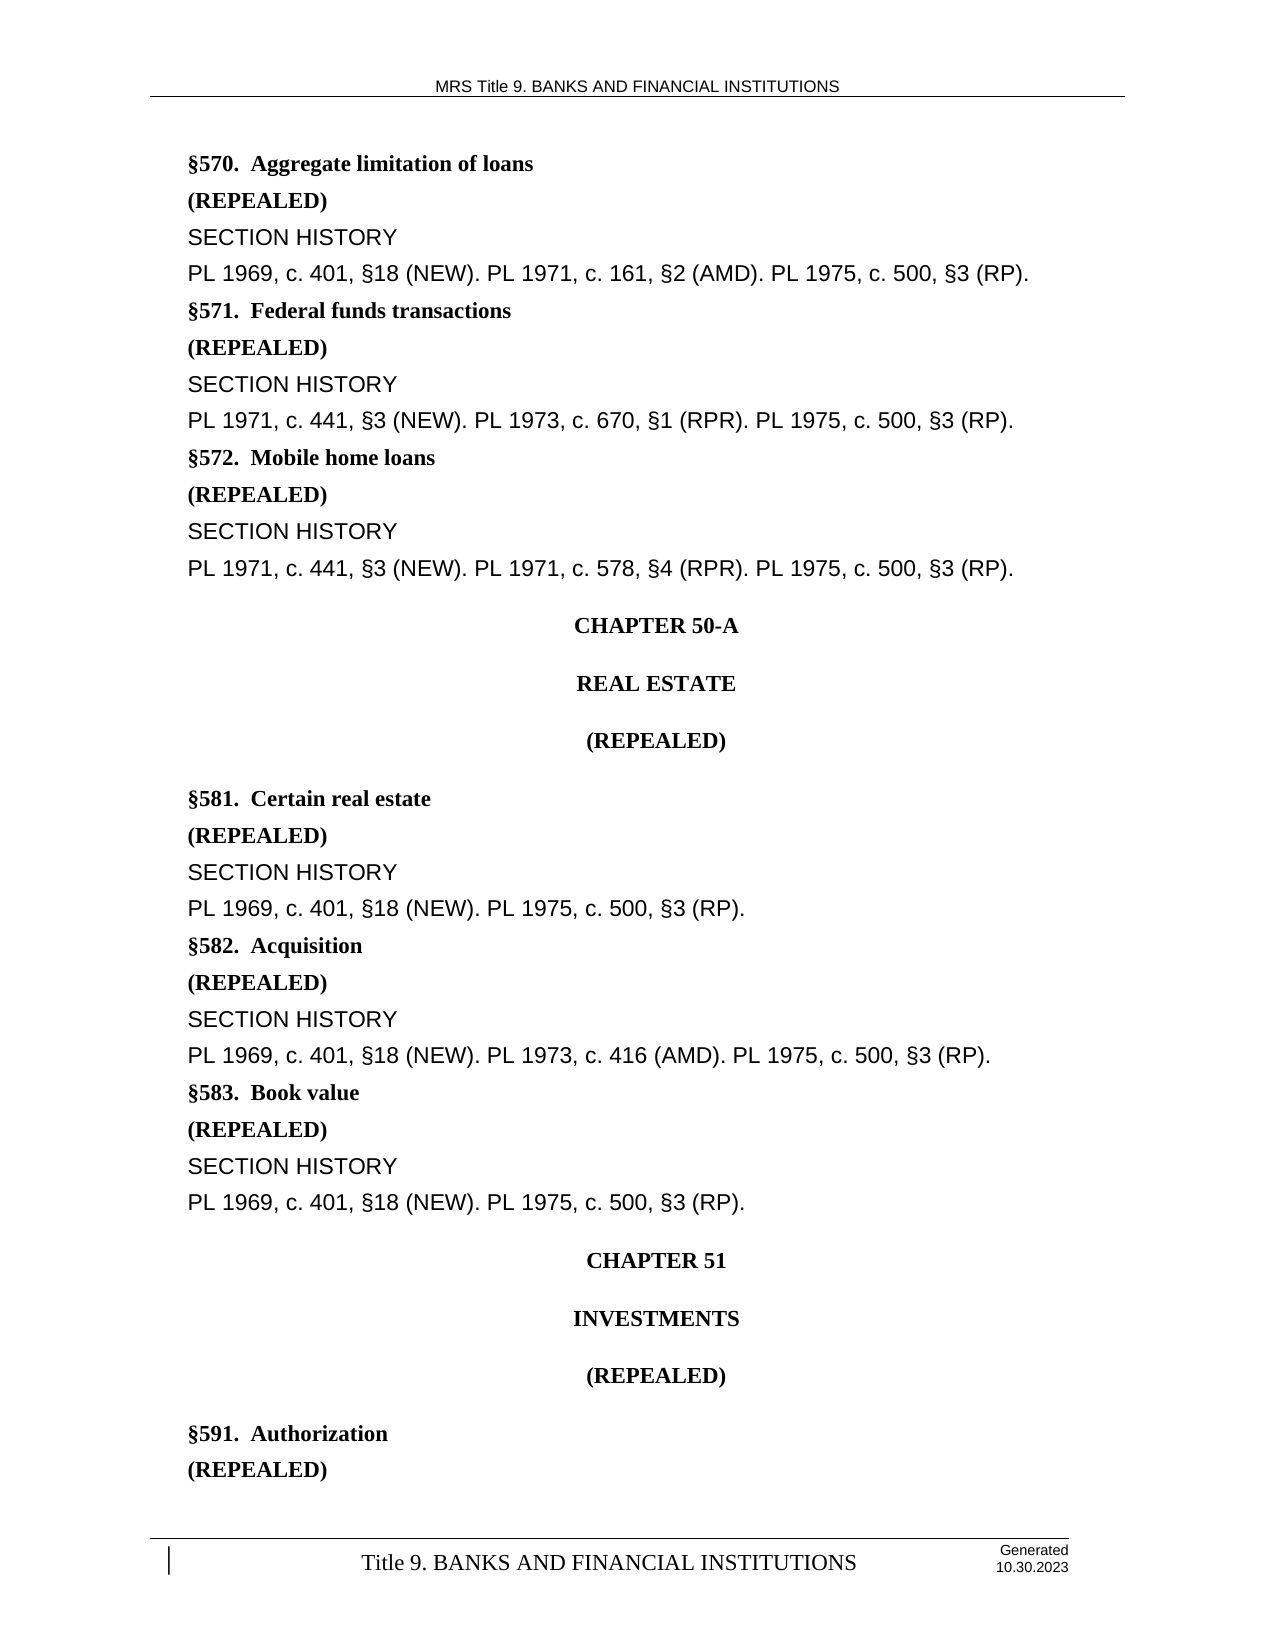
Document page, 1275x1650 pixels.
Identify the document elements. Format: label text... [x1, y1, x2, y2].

text SECTION HISTORY [187, 858, 1125, 885]
text (REPEALED) [187, 1457, 1125, 1483]
text PL 1969, c. 401, §18 (NEW). PL 1975, c. 500, §3 (RP). [187, 1189, 1125, 1216]
text §591. Authorization [187, 1420, 1125, 1446]
text (REPEALED) [187, 822, 1125, 848]
text PL 1969, c. 401, §18 (NEW). PL 1975, c. 500, §3 (RP). [187, 895, 1125, 922]
text (REPEALED) [187, 727, 1125, 754]
text §570. Aggregate limitation of loans [187, 150, 1125, 176]
text SECTION HISTORY [187, 223, 1125, 250]
text REAL ESTATE [187, 670, 1125, 696]
text CHAPTER 50-A [187, 612, 1125, 638]
text PL 1969, c. 401, §18 (NEW). PL 1973, c. 416 (AMD). PL 1975, c. 500, §3 (RP). [187, 1042, 1125, 1069]
text SECTION HISTORY [187, 371, 1125, 397]
text (REPEALED) [187, 334, 1125, 360]
text INVESTMENTS [187, 1304, 1125, 1331]
text (REPEALED) [187, 1116, 1125, 1142]
text SECTION HISTORY [187, 1006, 1125, 1032]
text §583. Book value [187, 1079, 1125, 1105]
text PL 1971, c. 441, §3 (NEW). PL 1971, c. 578, §4 (RPR). PL 1975, c. 500, §3 (RP). [187, 554, 1125, 581]
text (REPEALED) [187, 969, 1125, 995]
text §572. Mobile home loans [187, 444, 1125, 471]
text CHAPTER 51 [187, 1247, 1125, 1273]
text (REPEALED) [187, 1362, 1125, 1388]
text PL 1971, c. 441, §3 (NEW). PL 1973, c. 670, §1 (RPR). PL 1975, c. 500, §3 (RP). [187, 407, 1125, 434]
text §582. Acquisition [187, 932, 1125, 958]
text §571. Federal funds transactions [187, 297, 1125, 323]
text SECTION HISTORY [187, 518, 1125, 544]
text (REPEALED) [187, 187, 1125, 213]
text SECTION HISTORY [187, 1153, 1125, 1179]
text PL 1969, c. 401, §18 (NEW). PL 1971, c. 161, §2 (AMD). PL 1975, c. 500, §3 (RP). [187, 260, 1125, 287]
text (REPEALED) [187, 481, 1125, 507]
text §581. Certain real estate [187, 785, 1125, 811]
